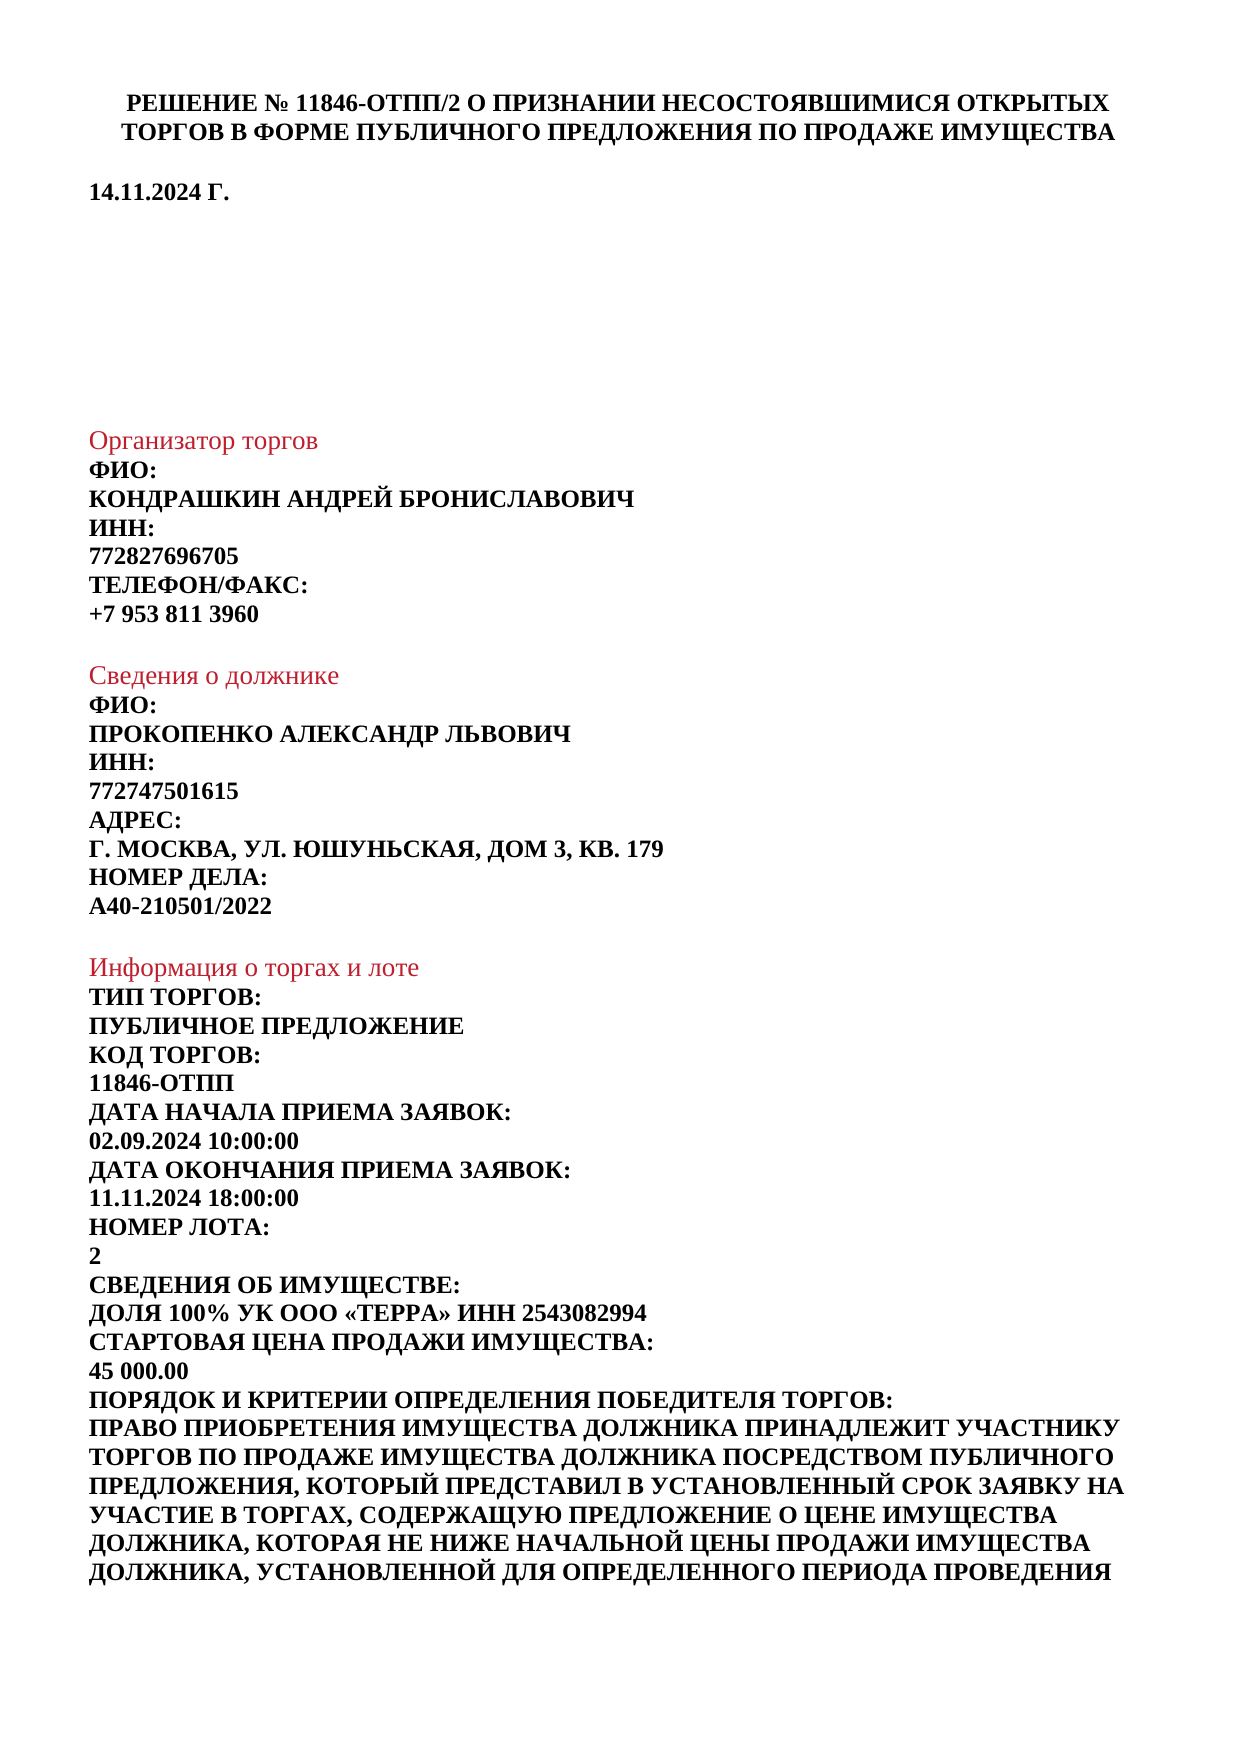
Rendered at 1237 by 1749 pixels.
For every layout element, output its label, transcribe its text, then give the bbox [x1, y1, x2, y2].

text РЕШЕНИЕ № 11846-ОТПП/2 О ПРИЗНАНИИ НЕСОСТОЯВШИМИСЯ ОТКРЫТЫХ ТОРГОВ В ФОРМЕ ПУБЛИЧНОГО ПРЕДЛОЖЕНИЯ ПО ПРОДАЖЕ ИМУЩЕСТВА [88, 88, 1148, 146]
